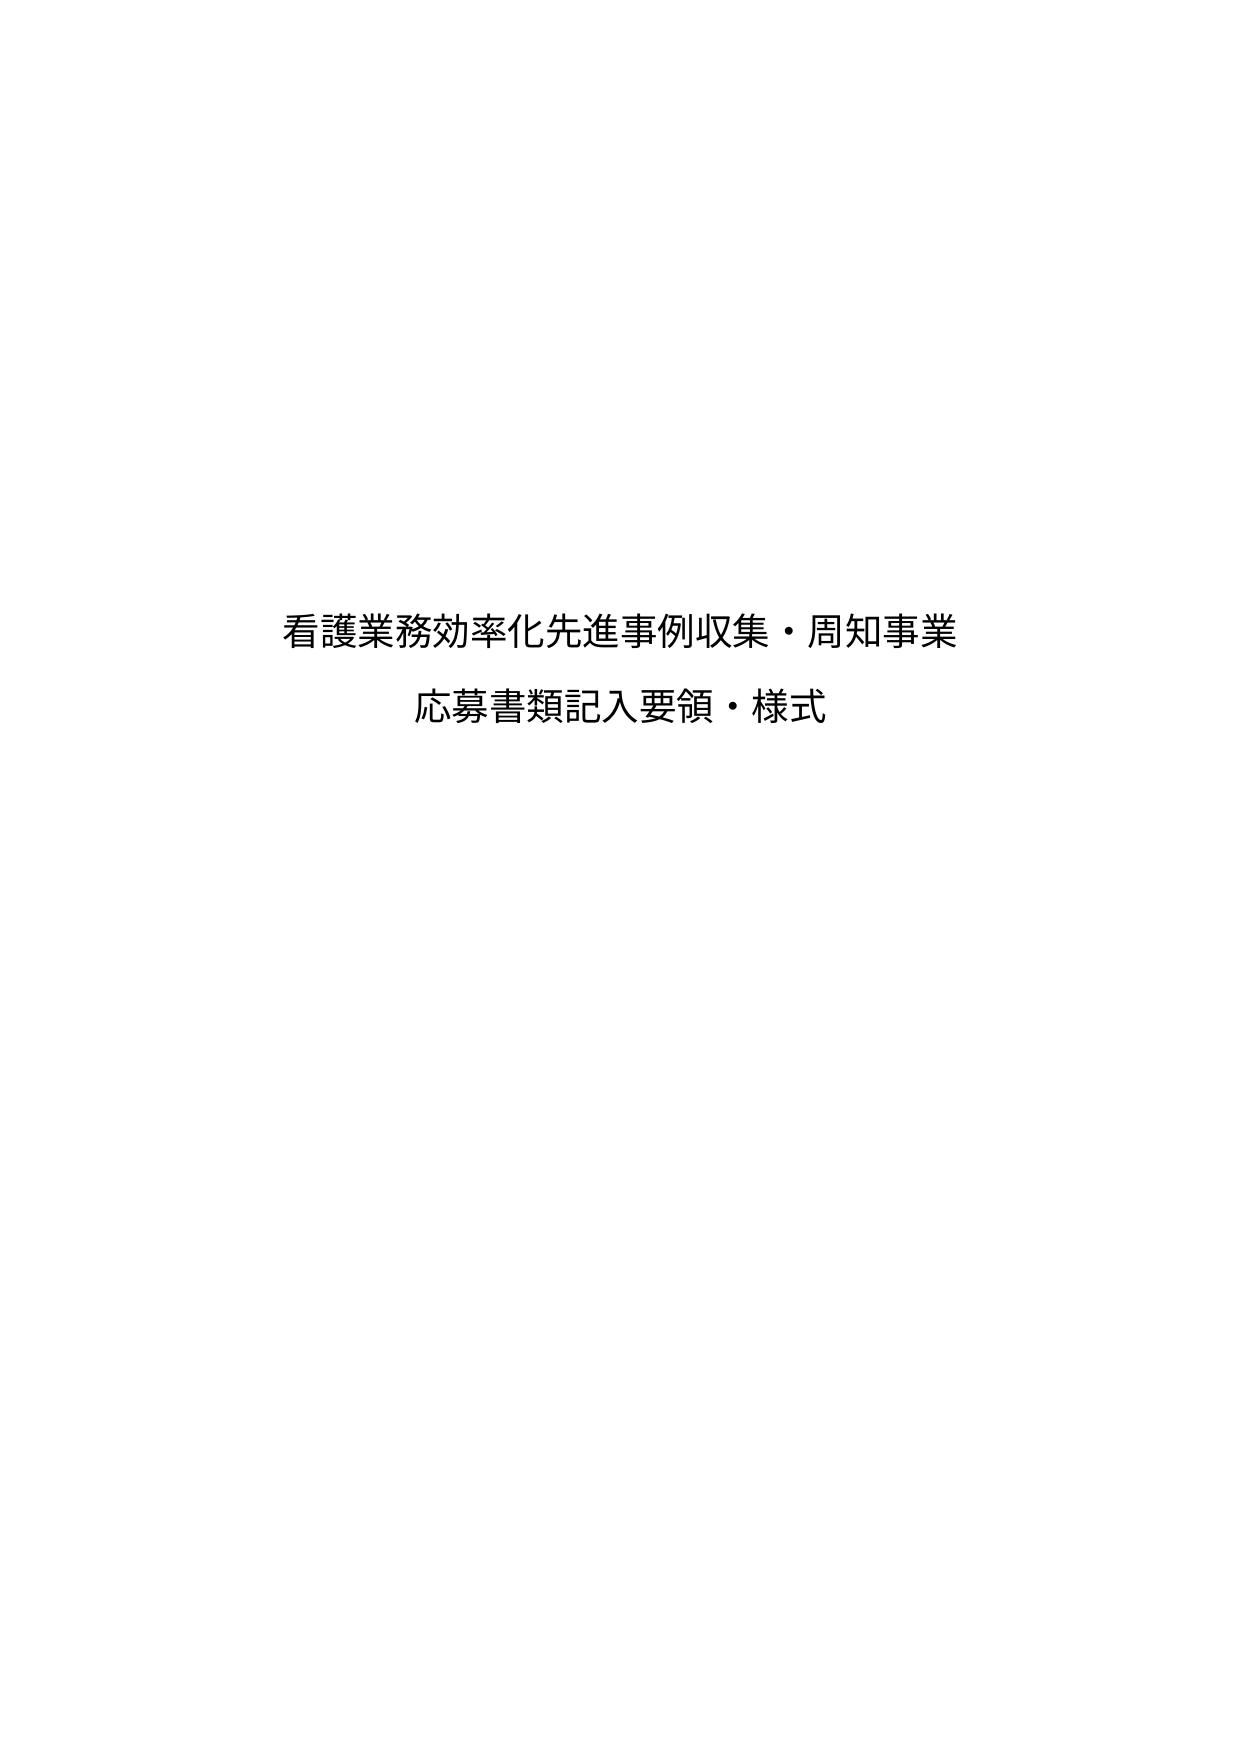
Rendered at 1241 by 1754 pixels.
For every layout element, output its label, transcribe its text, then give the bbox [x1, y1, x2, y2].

text 看護業務効率化先進事例収集・周知事業 [177, 592, 1063, 667]
text 応募書類記入要領・様式 [177, 667, 1063, 742]
